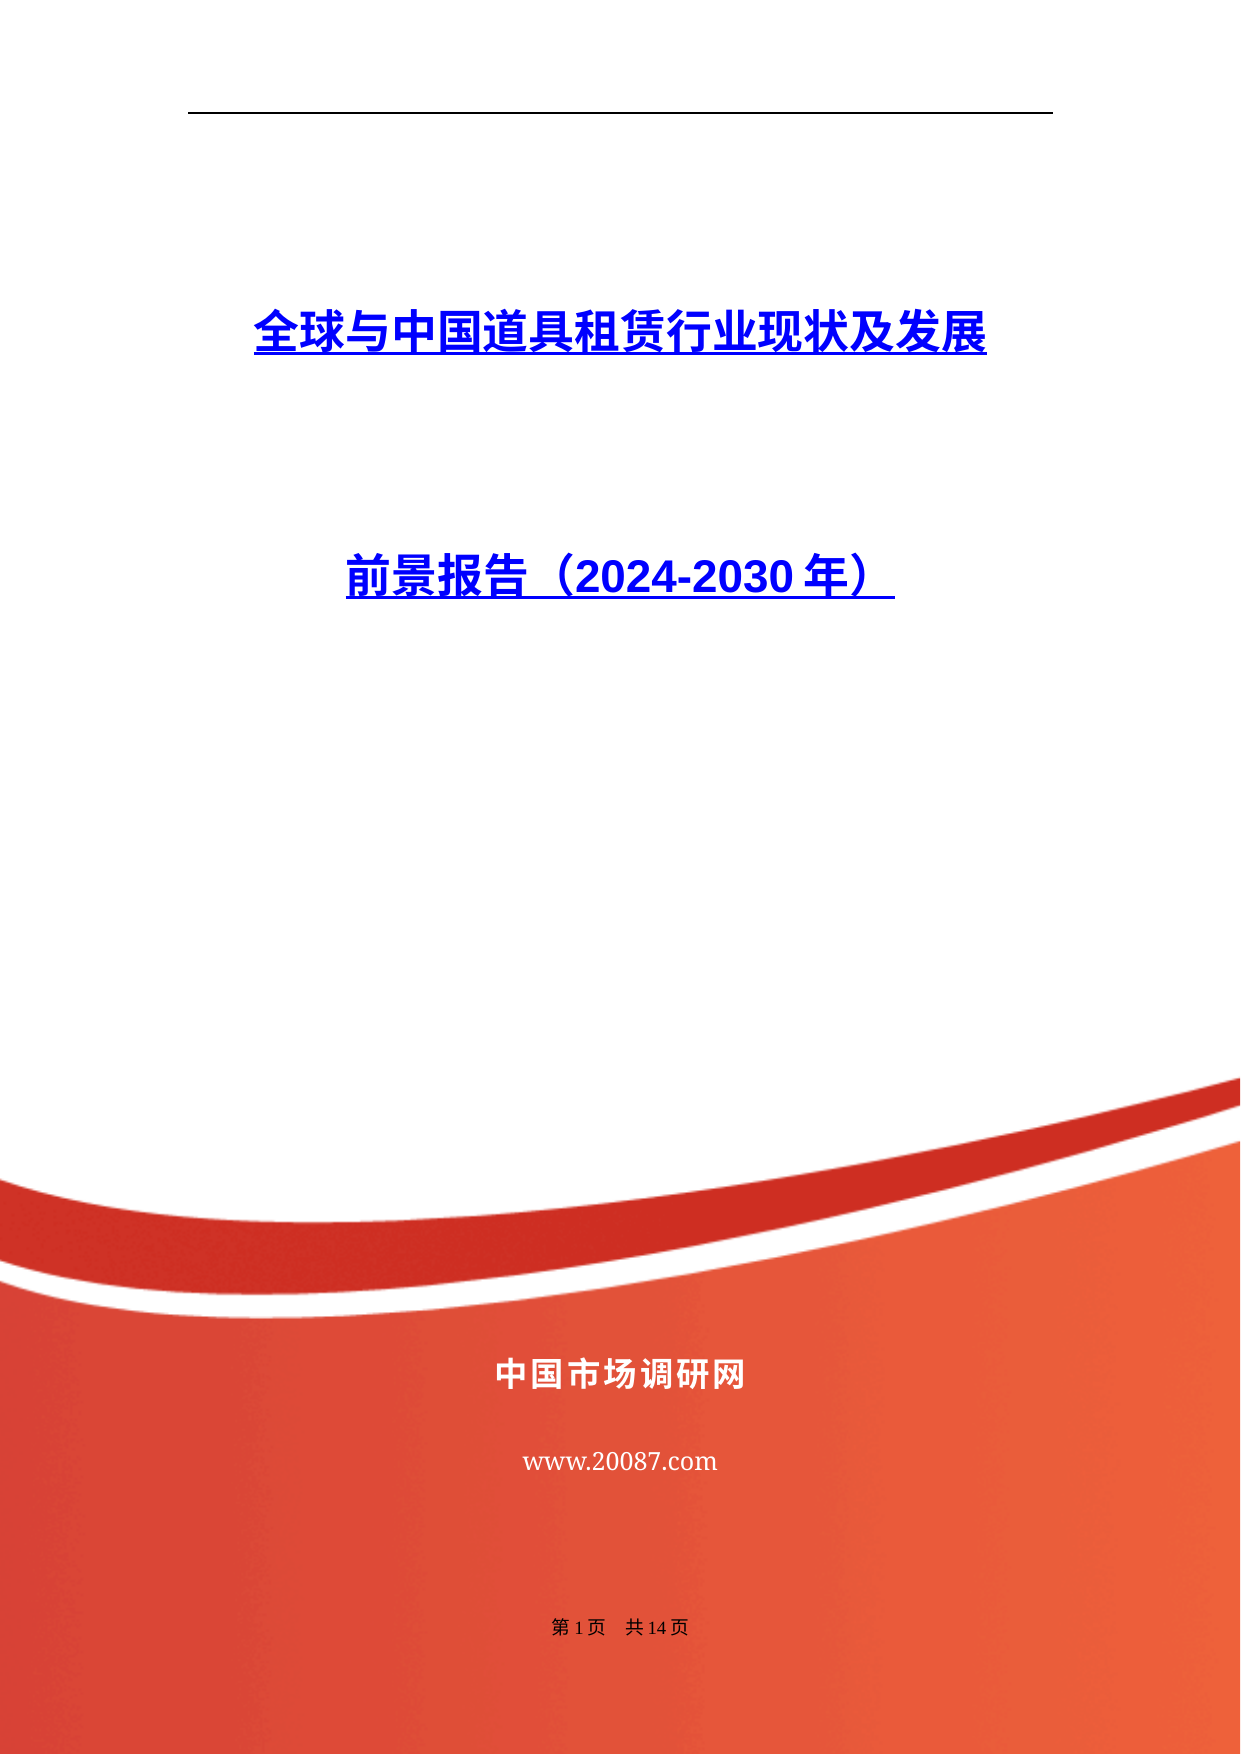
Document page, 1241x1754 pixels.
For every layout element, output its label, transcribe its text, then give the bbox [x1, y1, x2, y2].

subtitle 中国市场调研网 [187, 1339, 1053, 1404]
picture [0, 1006, 1241, 1754]
text www.20087.com [187, 1428, 1053, 1493]
table_header 全球与中国道具租赁行业现状及发展前景报告（2024-2030年） [188, 207, 1053, 773]
